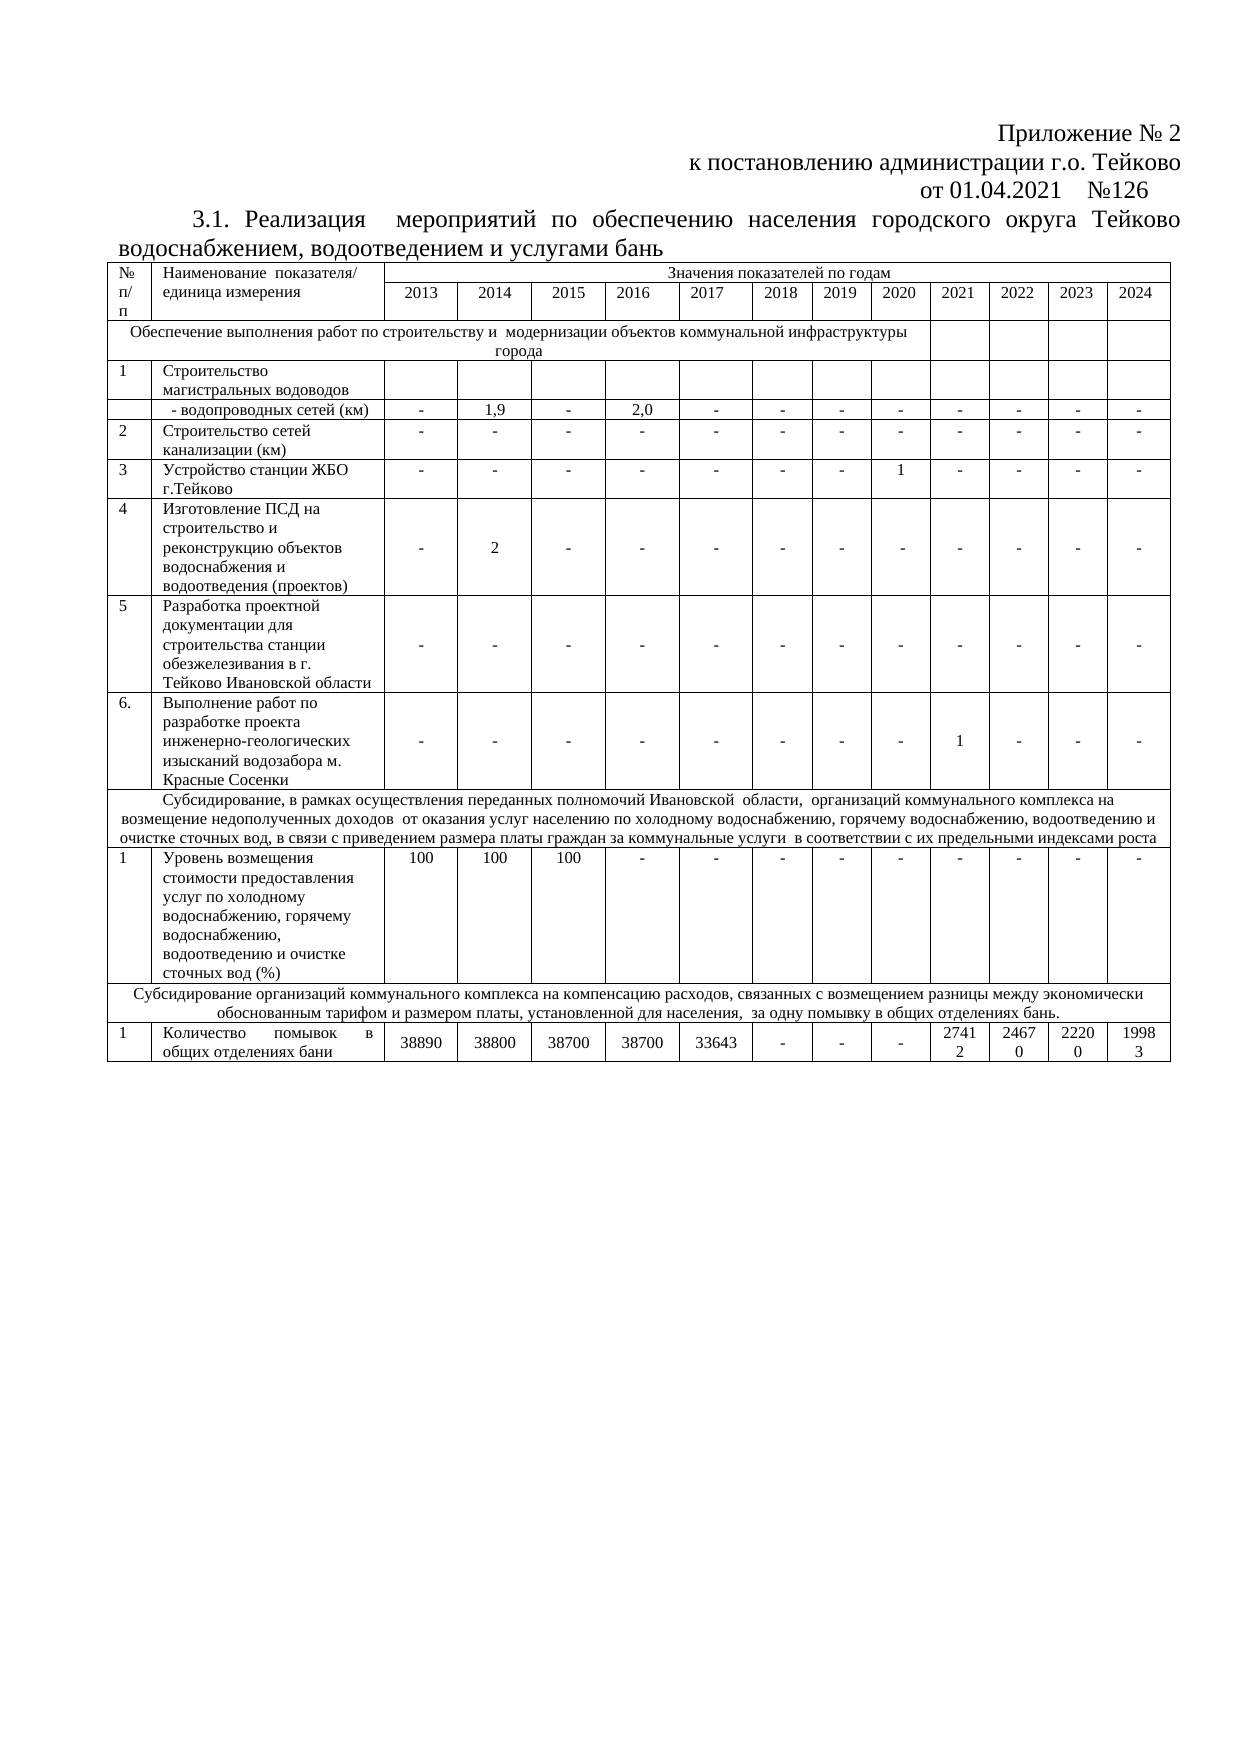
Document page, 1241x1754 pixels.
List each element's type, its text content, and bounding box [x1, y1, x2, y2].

table_cell - [680, 596, 752, 692]
table_cell - [532, 400, 605, 419]
table_cell Строительство магистральных водоводов [152, 361, 384, 399]
text от 01.04.2021 №126 [118, 176, 1181, 204]
table_cell - [931, 848, 989, 982]
table_cell - [385, 693, 457, 789]
table_cell 2018 [753, 283, 812, 320]
table_cell - [532, 460, 605, 498]
table_cell - [872, 596, 930, 692]
table_cell - [458, 460, 531, 498]
table_cell Субсидирование организаций коммунального комплекса на компенсацию расходов, связанных с возмещением разницы между экономически обоснованным тарифом и размером платы, установленной для населения, за одну помывку в общих отделениях бань. [108, 984, 1170, 1022]
table_cell - [1108, 420, 1170, 459]
table_cell - [931, 499, 989, 595]
table_cell - [990, 460, 1048, 498]
table_cell - [532, 596, 605, 692]
table_cell - [990, 400, 1048, 419]
table_cell - [813, 400, 871, 419]
table_cell [990, 321, 1048, 360]
table_cell - [1049, 499, 1107, 595]
table_cell 100 [385, 848, 457, 982]
table_cell [753, 361, 812, 399]
table_cell 1 [931, 693, 989, 789]
table_cell 2,0 [606, 400, 679, 419]
table_cell 2022 [990, 283, 1048, 320]
table_cell 2 [458, 499, 531, 595]
table_cell 2013 [385, 283, 457, 320]
table_cell - [606, 499, 679, 595]
table_cell - [532, 420, 605, 459]
table_cell 1 [108, 848, 151, 982]
table_cell - [606, 596, 679, 692]
table_cell - [813, 420, 871, 459]
table_cell - [385, 420, 457, 459]
table_cell 100 [458, 848, 531, 982]
table_cell - водопроводных сетей (км) [152, 400, 384, 419]
table_cell 5 [108, 596, 151, 692]
table_cell - [753, 400, 812, 419]
table_cell - [458, 596, 531, 692]
table_cell - [872, 848, 930, 982]
table_cell - [753, 1023, 812, 1061]
table_cell - [813, 693, 871, 789]
table_cell Субсидирование, в рамках осуществления переданных полномочий Ивановской области, организаций коммунального комплекса на возмещение недополученных доходов от оказания услуг населению по холодному водоснабжению, горячему водоснабжению, водоотведению и очистке сточных вод, в связи с приведением размера платы граждан за коммунальные услуги в соответствии с их предельными индексами роста [108, 790, 1170, 847]
table_cell - [872, 693, 930, 789]
table_cell 1 [108, 361, 151, 399]
table_cell 38700 [532, 1023, 605, 1061]
table_cell 3 [108, 460, 151, 498]
table_cell [931, 361, 989, 399]
table_cell - [753, 848, 812, 982]
table_cell - [606, 693, 679, 789]
table_cell [532, 361, 605, 399]
table_cell - [680, 400, 752, 419]
table_cell - [813, 499, 871, 595]
table_cell - [753, 460, 812, 498]
table_cell 4 [108, 499, 151, 595]
table_cell - [1049, 460, 1107, 498]
table_cell 2014 [458, 283, 531, 320]
table_cell - [1108, 400, 1170, 419]
table_cell [385, 361, 457, 399]
table_header Значения показателей по годам [385, 263, 1170, 282]
table_cell - [872, 1023, 930, 1061]
text Приложение № 2 [118, 118, 1181, 147]
table_cell 22200 [1049, 1023, 1107, 1061]
table_cell [1108, 361, 1170, 399]
table_cell - [931, 460, 989, 498]
table_cell [1108, 321, 1170, 360]
table_cell [1049, 321, 1107, 360]
table_header № п/п [108, 263, 151, 320]
table_cell 2020 [872, 283, 930, 320]
table_cell - [931, 420, 989, 459]
table_cell - [532, 499, 605, 595]
table_cell [606, 361, 679, 399]
table_cell 2 [108, 420, 151, 459]
table_cell - [385, 460, 457, 498]
table_cell - [753, 693, 812, 789]
table_cell 2019 [813, 283, 871, 320]
table_cell [1049, 361, 1107, 399]
table_cell - [813, 596, 871, 692]
table_cell - [990, 420, 1048, 459]
table_cell Изготовление ПСД на строительство и реконструкцию объектов водоснабжения и водоотведения (проектов) [152, 499, 384, 595]
table_cell [108, 400, 151, 419]
table_cell Выполнение работ по разработке проекта инженерно-геологических изысканий водозабора м. Красные Сосенки [152, 693, 384, 789]
table_cell - [606, 420, 679, 459]
table_cell - [990, 499, 1048, 595]
table_cell [813, 361, 871, 399]
table_cell [872, 361, 930, 399]
table_cell 19983 [1108, 1023, 1170, 1061]
table_cell - [680, 460, 752, 498]
table_cell 1 [108, 1023, 151, 1061]
table_cell - [606, 848, 679, 982]
table_cell 33643 [680, 1023, 752, 1061]
table_cell 2021 [931, 283, 989, 320]
table_cell - [753, 499, 812, 595]
table_cell - [1108, 499, 1170, 595]
table_cell - [532, 693, 605, 789]
table_cell - [385, 400, 457, 419]
table_cell Уровень возмещения стоимости предоставления услуг по холодному водоснабжению, горячему водоснабжению, водоотведению и очистке сточных вод (%) [152, 848, 384, 982]
table_cell [680, 361, 752, 399]
table_cell - [1108, 596, 1170, 692]
table_cell 100 [532, 848, 605, 982]
text к постановлению администрации г.о. Тейково [118, 147, 1181, 176]
table_cell 1 [872, 460, 930, 498]
table_cell [458, 361, 531, 399]
table_cell - [813, 848, 871, 982]
table_cell - [680, 499, 752, 595]
table_cell - [680, 420, 752, 459]
table_cell 38890 [385, 1023, 457, 1061]
table_cell 38800 [458, 1023, 531, 1061]
table_cell - [458, 693, 531, 789]
table_cell Разработка проектной документации для строительства станции обезжелезивания в г. Тейково Ивановской области [152, 596, 384, 692]
table_cell - [606, 460, 679, 498]
table_cell - [872, 499, 930, 595]
table_cell [990, 361, 1048, 399]
table_cell 24670 [990, 1023, 1048, 1061]
table_cell 1,9 [458, 400, 531, 419]
table_header Наименование показателя/ единица измерения [152, 263, 384, 320]
table_cell 2024 [1108, 283, 1170, 320]
table_cell Строительство сетей канализации (км) [152, 420, 384, 459]
table_cell - [385, 596, 457, 692]
table_cell - [680, 848, 752, 982]
table_cell - [1049, 400, 1107, 419]
table_cell - [753, 420, 812, 459]
table_cell - [680, 693, 752, 789]
table_cell - [753, 596, 812, 692]
table_cell - [1049, 693, 1107, 789]
table_cell - [990, 848, 1048, 982]
table_cell Обеспечение выполнения работ по строительству и модернизации объектов коммунальной инфраструктуры города [108, 321, 930, 360]
table_cell - [872, 420, 930, 459]
table_cell - [1049, 596, 1107, 692]
table_cell - [813, 1023, 871, 1061]
table_cell - [872, 400, 930, 419]
table_cell 2017 [680, 283, 752, 320]
table_cell - [813, 460, 871, 498]
table_cell - [1108, 848, 1170, 982]
table_cell - [385, 499, 457, 595]
table_cell Количество помывок в общих отделениях бани [152, 1023, 384, 1061]
table_cell - [931, 596, 989, 692]
table_cell - [458, 420, 531, 459]
table_cell - [1049, 420, 1107, 459]
table_cell 2016 [606, 283, 679, 320]
table_cell [931, 321, 989, 360]
table_cell 38700 [606, 1023, 679, 1061]
table_cell 2023 [1049, 283, 1107, 320]
table_cell - [1049, 848, 1107, 982]
table_cell 2015 [532, 283, 605, 320]
table_cell - [1108, 460, 1170, 498]
table_cell - [931, 400, 989, 419]
table_cell Устройство станции ЖБО г.Тейково [152, 460, 384, 498]
table_cell 6. [108, 693, 151, 789]
table_cell 27412 [931, 1023, 989, 1061]
table_cell - [1108, 693, 1170, 789]
table_cell - [990, 596, 1048, 692]
table_cell - [990, 693, 1048, 789]
text 3.1. Реализация мероприятий по обеспечению населения городского округа Тейково водоснабжением, водоотведением и услугами бань [118, 204, 1181, 262]
